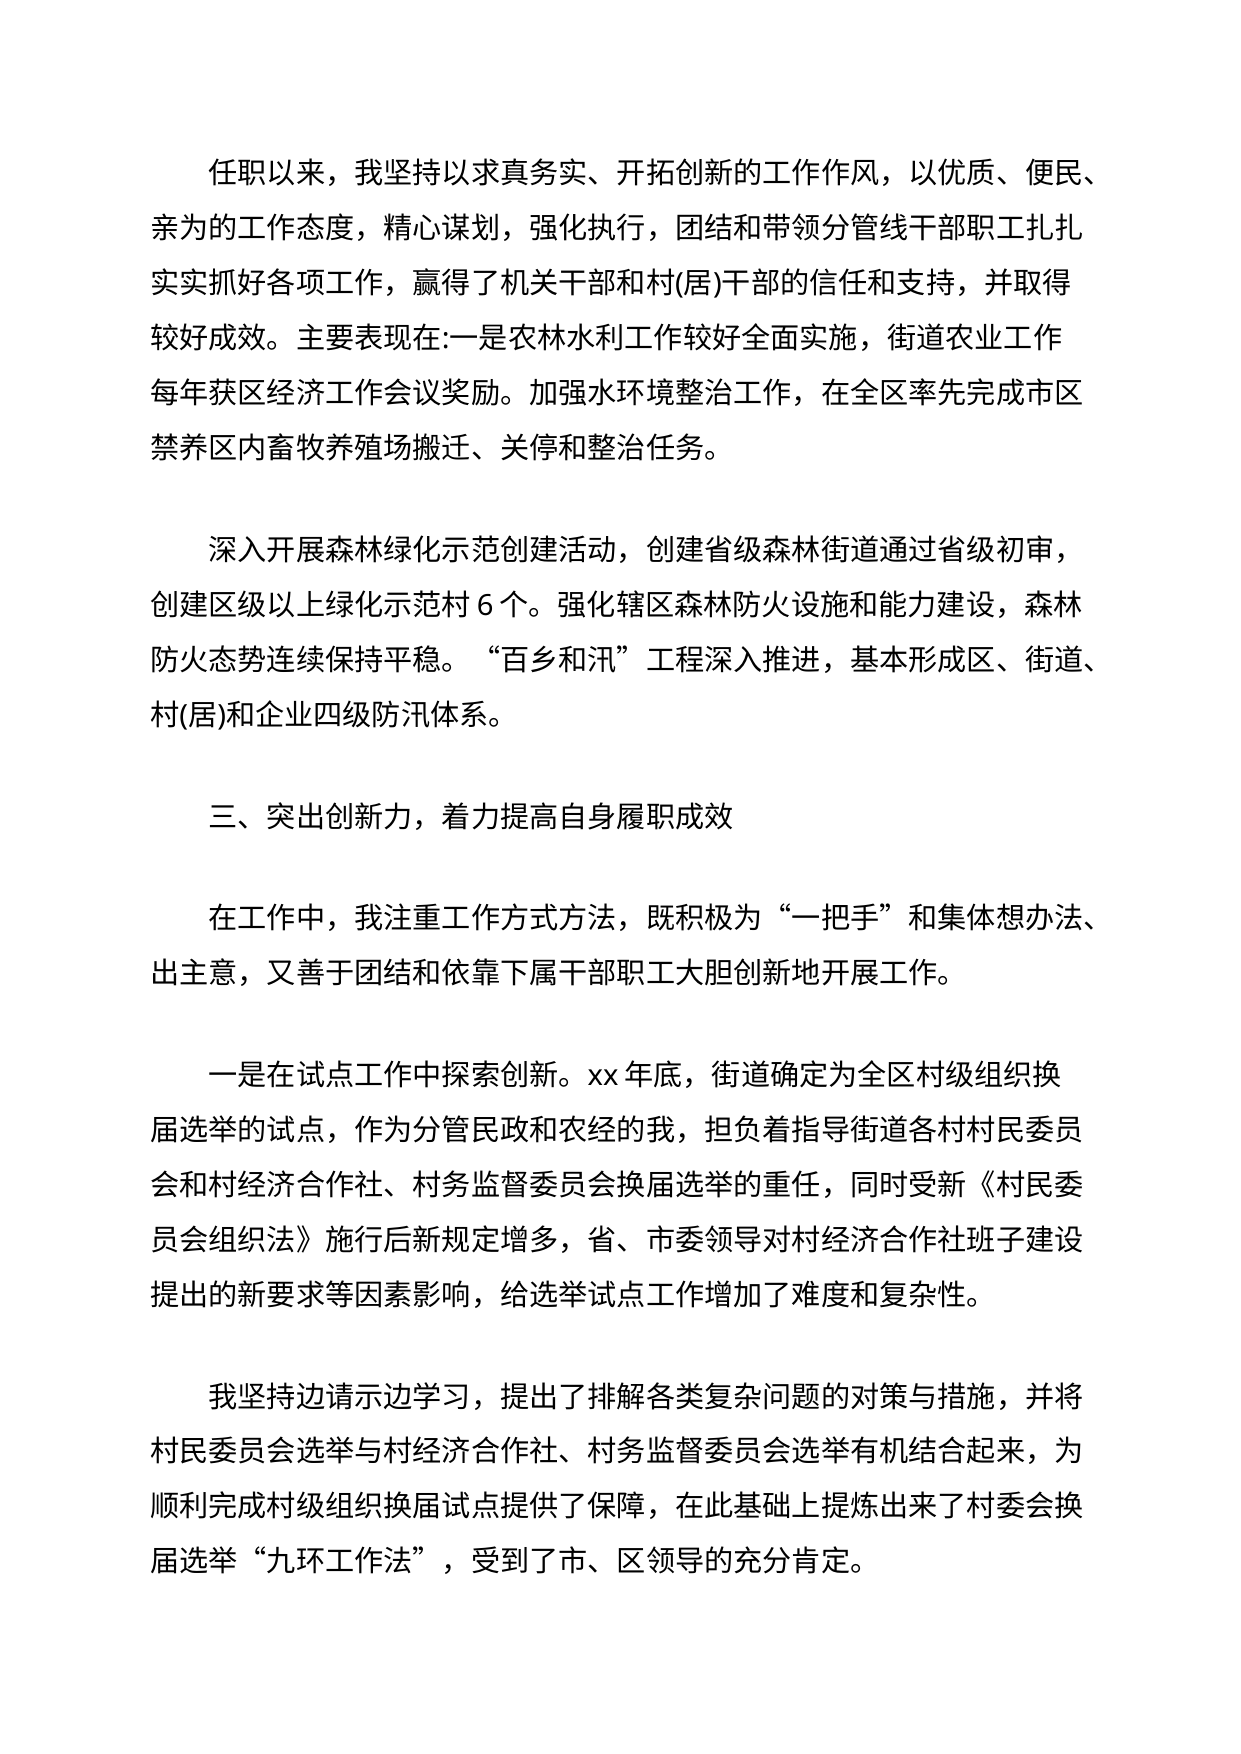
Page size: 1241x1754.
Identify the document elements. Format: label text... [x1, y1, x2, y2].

text 深入开展森林绿化示范创建活动，创建省级森林街道通过省级初审，创建区级以上绿化示范村6个。强化辖区森林防火设施和能力建设，森林防火态势连续保持平稳。“百乡和汛”工程深入推进，基本形成区、街道、村(居)和企业四级防汛体系。 [150, 526, 1090, 734]
text 一是在试点工作中探索创新。xx年底，街道确定为全区村级组织换届选举的试点，作为分管民政和农经的我，担负着指导街道各村村民委员会和村经济合作社、村务监督委员会换届选举的重任，同时受新《村民委员会组织法》施行后新规定增多，省、市委领导对村经济合作社班子建设提出的新要求等因素影响，给选举试点工作增加了难度和复杂性。 [150, 1052, 1090, 1314]
text 任职以来，我坚持以求真务实、开拓创新的工作作风，以优质、便民、亲为的工作态度，精心谋划，强化执行，团结和带领分管线干部职工扎扎实实抓好各项工作，赢得了机关干部和村(居)干部的信任和支持，并取得较好成效。主要表现在:一是农林水利工作较好全面实施，街道农业工作每年获区经济工作会议奖励。加强水环境整治工作，在全区率先完成市区禁养区内畜牧养殖场搬迁、关停和整治任务。 [150, 150, 1090, 467]
text 在工作中，我注重工作方式方法，既积极为“一把手”和集体想办法、出主意，又善于团结和依靠下属干部职工大胆创新地开展工作。 [150, 895, 1090, 992]
text 三、突出创新力，着力提高自身履职成效 [150, 793, 1090, 836]
text 我坚持边请示边学习，提出了排解各类复杂问题的对策与措施，并将村民委员会选举与村经济合作社、村务监督委员会选举有机结合起来，为顺利完成村级组织换届试点提供了保障，在此基础上提炼出来了村委会换届选举“九环工作法”，受到了市、区领导的充分肯定。 [150, 1373, 1090, 1580]
